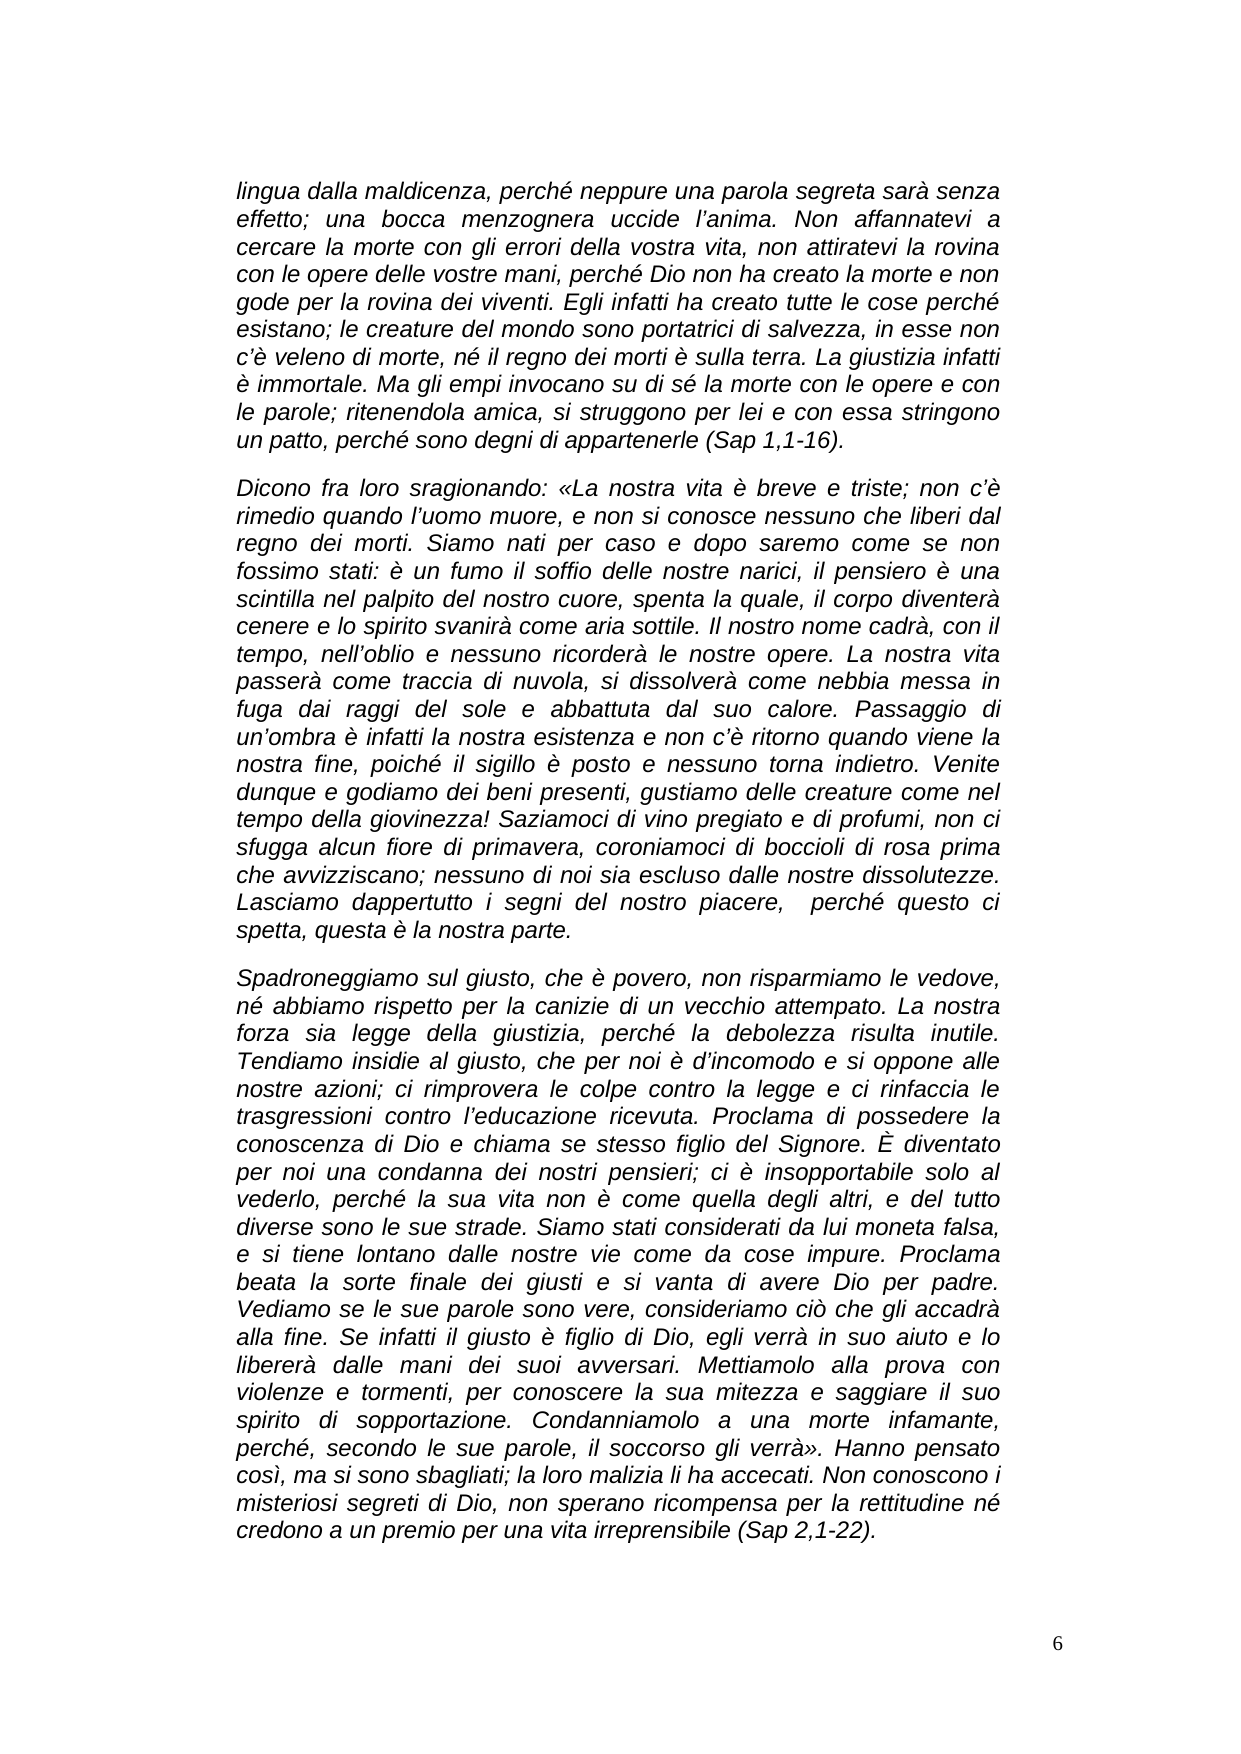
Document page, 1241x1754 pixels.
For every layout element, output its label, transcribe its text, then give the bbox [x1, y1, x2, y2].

text Dicono fra loro sragionando: «La nostra vita è breve e triste; non c’è rimedio quando l’uomo muore, e non si conosce nessuno che liberi dal regno dei morti. Siamo nati per caso e dopo saremo come se non fossimo stati: è un fumo il soffio delle nostre narici, il pensiero è una scintilla nel palpito del nostro cuore, spenta la quale, il corpo diventerà cenere e lo spirito svanirà come aria sottile. Il nostro nome cadrà, con il tempo, nell’oblio e nessuno ricorderà le nostre opere. La nostra vita passerà come traccia di nuvola, si dissolverà come nebbia messa in fuga dai raggi del sole e abbattuta dal suo calore. Passaggio di un’ombra è infatti la nostra esistenza e non c’è ritorno quando viene la nostra fine, poiché il sigillo è posto e nessuno torna indietro. Venite dunque e godiamo dei beni presenti, gustiamo delle creature come nel tempo della giovinezza! Saziamoci di vino pregiato e di profumi, non ci sfugga alcun fiore di primavera, coroniamoci di boccioli di rosa prima che avvizziscano; nessuno di noi sia escluso dalle nostre dissolutezze. Lasciamo dappertutto i segni del nostro piacere, perché questo ci spetta, questa è la nostra parte. [236, 474, 1004, 943]
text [236, 177, 1004, 453]
text Spadroneggiamo sul giusto, che è povero, non risparmiamo le vedove, né abbiamo rispetto per la canizie di un vecchio attempato. La nostra forza sia legge della giustizia, perché la debolezza risulta inutile. Tendiamo insidie al giusto, che per noi è d’incomodo e si oppone alle nostre azioni; ci rimprovera le colpe contro la legge e ci rinfaccia le trasgressioni contro l’educazione ricevuta. Proclama di possedere la conoscenza di Dio e chiama se stesso figlio del Signore. È diventato per noi una condanna dei nostri pensieri; ci è insopportabile solo al vederlo, perché la sua vita non è come quella degli altri, e del tutto diverse sono le sue strade. Siamo stati considerati da lui moneta falsa, e si tiene lontano dalle nostre vie come da cose impure. Proclama beata la sorte finale dei giusti e si vanta di avere Dio per padre. Vediamo se le sue parole sono vere, consideriamo ciò che gli accadrà alla fine. Se infatti il giusto è figlio di Dio, egli verrà in suo aiuto e lo libererà dalle mani dei suoi avversari. Mettiamolo alla prova con violenze e tormenti, per conoscere la sua mitezza e saggiare il suo spirito di sopportazione. Condanniamolo a una morte infamante, perché, secondo le sue parole, il soccorso gli verrà». Hanno pensato così, ma si sono sbagliati; la loro malizia li ha accecati. Non conoscono i misteriosi segreti di Dio, non sperano ricompensa per la rettitudine né credono a un premio per una vita irreprensibile (Sap 2,1-22). [236, 964, 1004, 1544]
